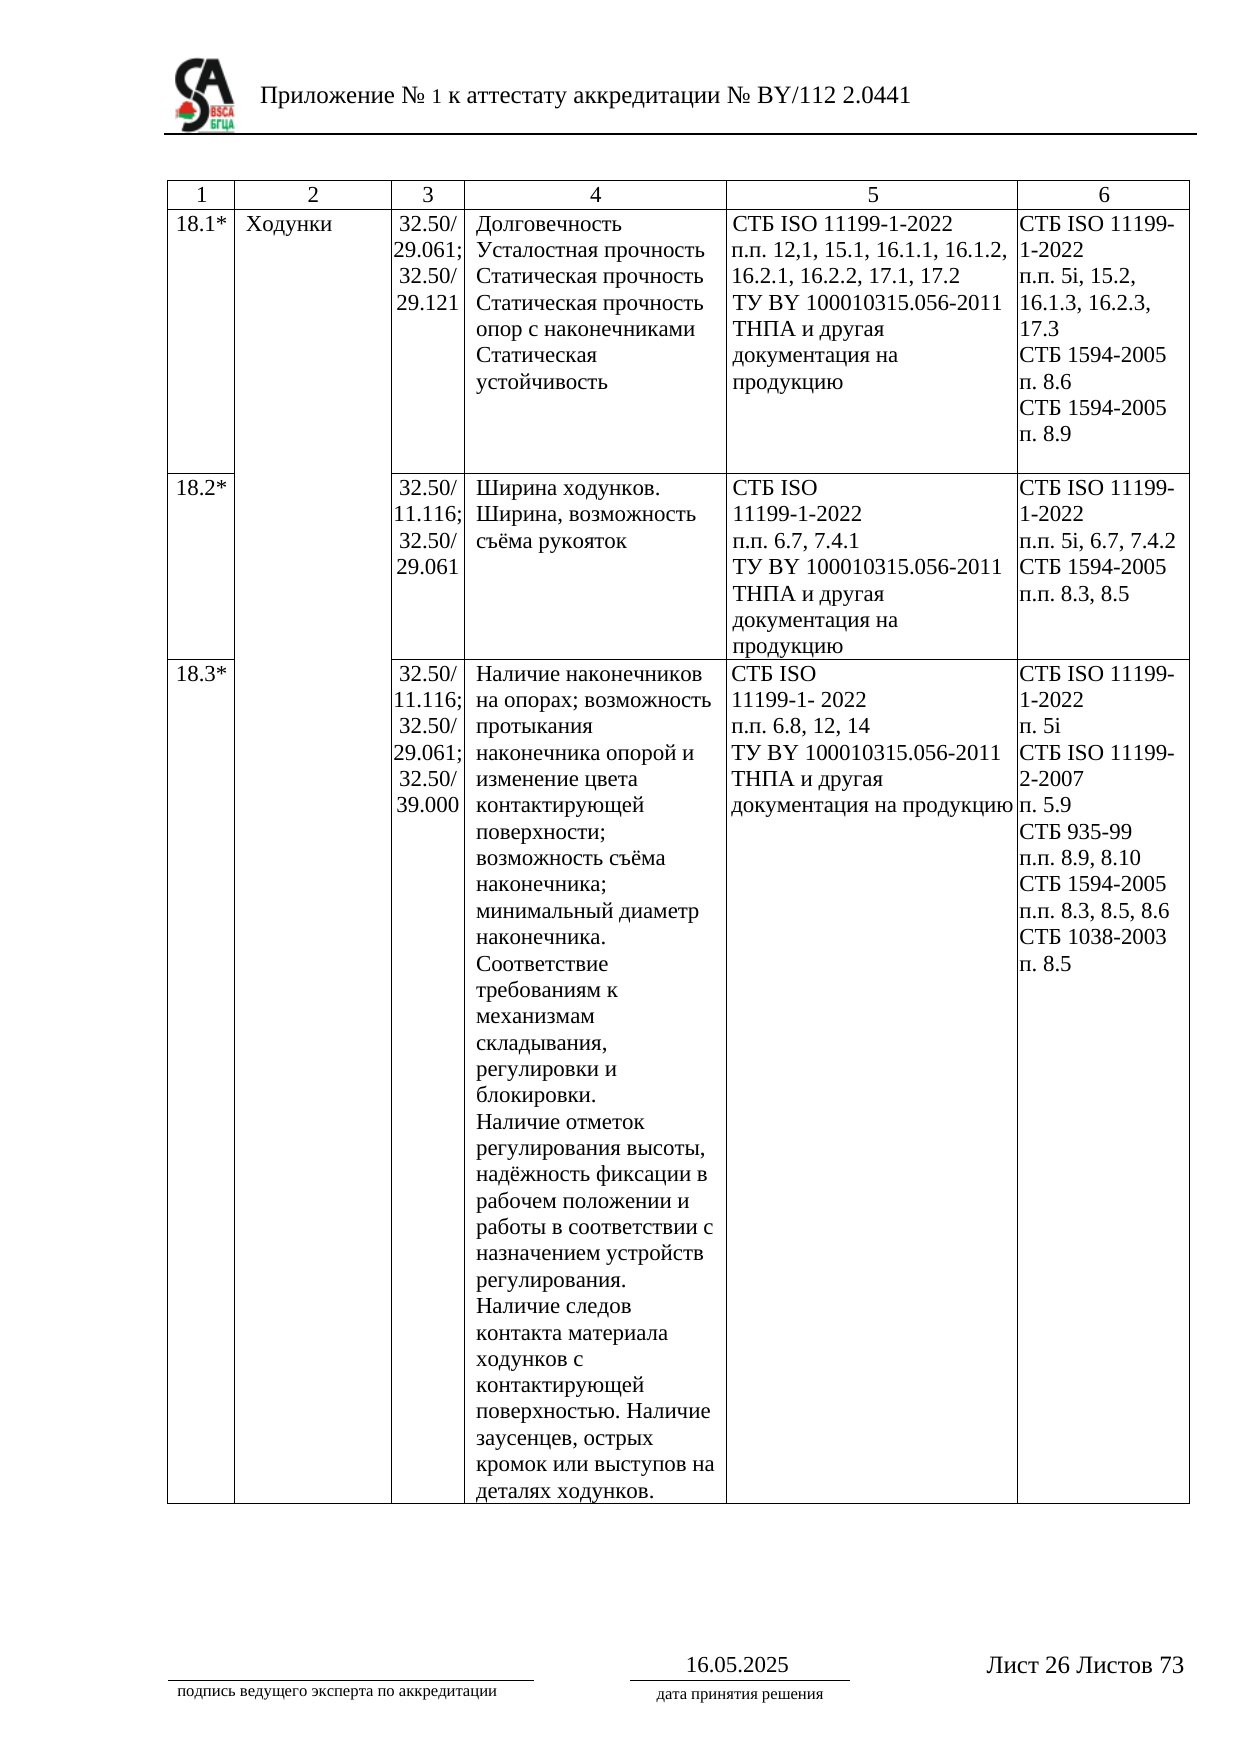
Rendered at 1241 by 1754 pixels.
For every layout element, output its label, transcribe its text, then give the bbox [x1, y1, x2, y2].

table_cell 32.50/ 11.116; 32.50/ 29.061 [392, 474, 464, 659]
table_header 5 [727, 181, 1017, 208]
table_cell 32.50/ 11.116; 32.50/ 29.061; 32.50/ 39.000 [392, 660, 464, 1503]
table_cell СТБ ISO 11199-1-2022 п.п. 6.7, 7.4.1 ТУ ВY 100010315.056-2011 ТНПА и другая документация на продукцию [727, 474, 1017, 659]
table_cell СТБ ISO 11199-1-2022 п.п. 12,1, 15.1, 16.1.1, 16.1.2, 16.2.1, 16.2.2, 17.1, 17.2 ТУ ВY 100010315.056-2011 ТНПА и другая документация на продукцию [727, 210, 1017, 473]
table_cell СТБ ISO 11199-1- 2022 п.п. 6.8, 12, 14 ТУ ВY 100010315.056-2011 ТНПА и другая документация на продукцию [727, 660, 1017, 1503]
table_cell 32.50/ 29.061; 32.50/ 29.121 [392, 210, 464, 473]
picture [175, 56, 236, 133]
table_cell 18.3* [168, 660, 234, 1503]
table_cell СТБ ISO 11199-1-2022 п.п. 5i, 15.2, 16.1.3, 16.2.3, 17.3 СТБ 1594-2005 п. 8.6 СТБ 1594-2005 п. 8.9 [1018, 210, 1189, 473]
table_header 3 [392, 181, 464, 208]
table_cell Ширина ходунков. Ширина, возможность съёма рукояток [465, 474, 726, 659]
table_cell СТБ ISO 11199-1-2022 п. 5i СТБ ISO 11199-2-2007 п. 5.9 СТБ 935-99 п.п. 8.9, 8.10 СТБ 1594-2005 п.п. 8.3, 8.5, 8.6 СТБ 1038-2003 п. 8.5 [1018, 660, 1189, 1503]
table_header 2 [235, 181, 391, 208]
table_cell СТБ ISO 11199-1-2022 п.п. 5i, 6.7, 7.4.2 СТБ 1594-2005 п.п. 8.3, 8.5 [1018, 474, 1189, 659]
table_cell 18.1* [168, 210, 234, 473]
table_cell Ходунки [235, 210, 391, 1503]
table_header 6 [1018, 181, 1189, 208]
table_header 1 [168, 181, 234, 208]
table_header 4 [465, 181, 726, 208]
table_cell 18.2* [168, 474, 234, 659]
table_cell Долговечность Усталостная прочность Статическая прочность Статическая прочность опор с наконечниками Статическая устойчивость [465, 210, 726, 473]
table_cell Наличие наконечников на опорах; возможность протыкания наконечника опорой и изменение цвета контактирующей поверхности; возможность съёма наконечника; минимальный диаметр наконечника. Соответствие требованиям к механизмам складывания, регулировки и блокировки. Наличие отметок регулирования высоты, надёжность фиксации в рабочем положении и работы в соответствии с назначением устройств регулирования. Наличие следов контакта материала ходунков с контактирующей поверхностью. Наличие заусенцев, острых кромок или выступов на деталях ходунков. [465, 660, 726, 1503]
